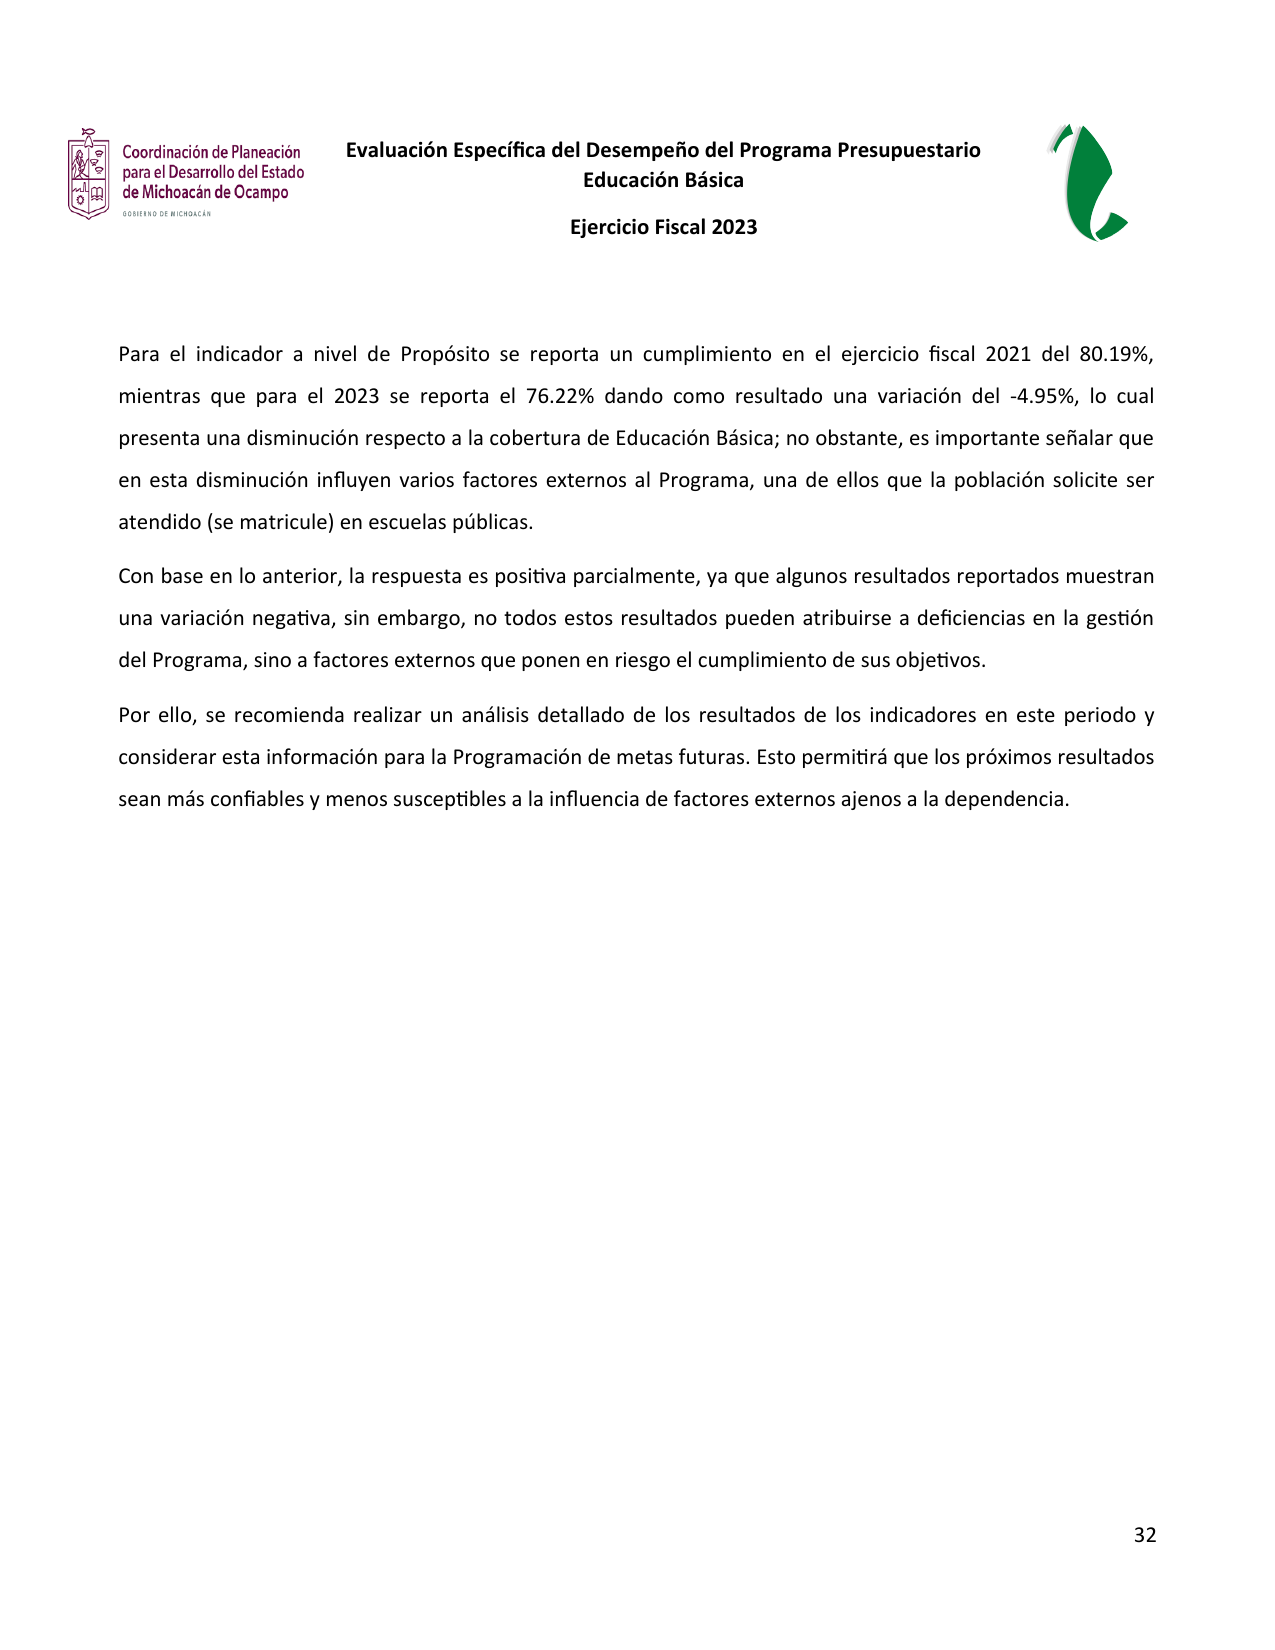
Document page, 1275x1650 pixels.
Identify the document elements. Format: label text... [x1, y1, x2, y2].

text Para el indicador a nivel de Propósito se reporta un cumplimiento en el ejercicio fiscal 2021 del 80.19%, mientras que para el 2023 se reporta el 76.22% dando como resultado una variación del -4.95%, lo cual presenta una disminución respecto a la cobertura de Educación Básica; no obstante, es importante señalar que en esta disminución influyen varios factores externos al Programa, una de ellos que la población solicite ser atendido (se matricule) en escuelas públicas. [118, 339, 1157, 535]
picture [68, 128, 305, 220]
picture [1045, 122, 1130, 244]
text Por ello, se recomienda realizar un análisis detallado de los resultados de los indicadores en este periodo y considerar esta información para la Programación de metas futuras. Esto permitirá que los próximos resultados sean más confiables y menos susceptibles a la influencia de factores externos ajenos a la dependencia. [118, 700, 1157, 812]
text Con base en lo anterior, la respuesta es positiva parcialmente, ya que algunos resultados reportados muestran una variación negativa, sin embargo, no todos estos resultados pueden atribuirse a deficiencias en la gestión del Programa, sino a factores externos que ponen en riesgo el cumplimiento de sus objetivos. [118, 561, 1157, 673]
